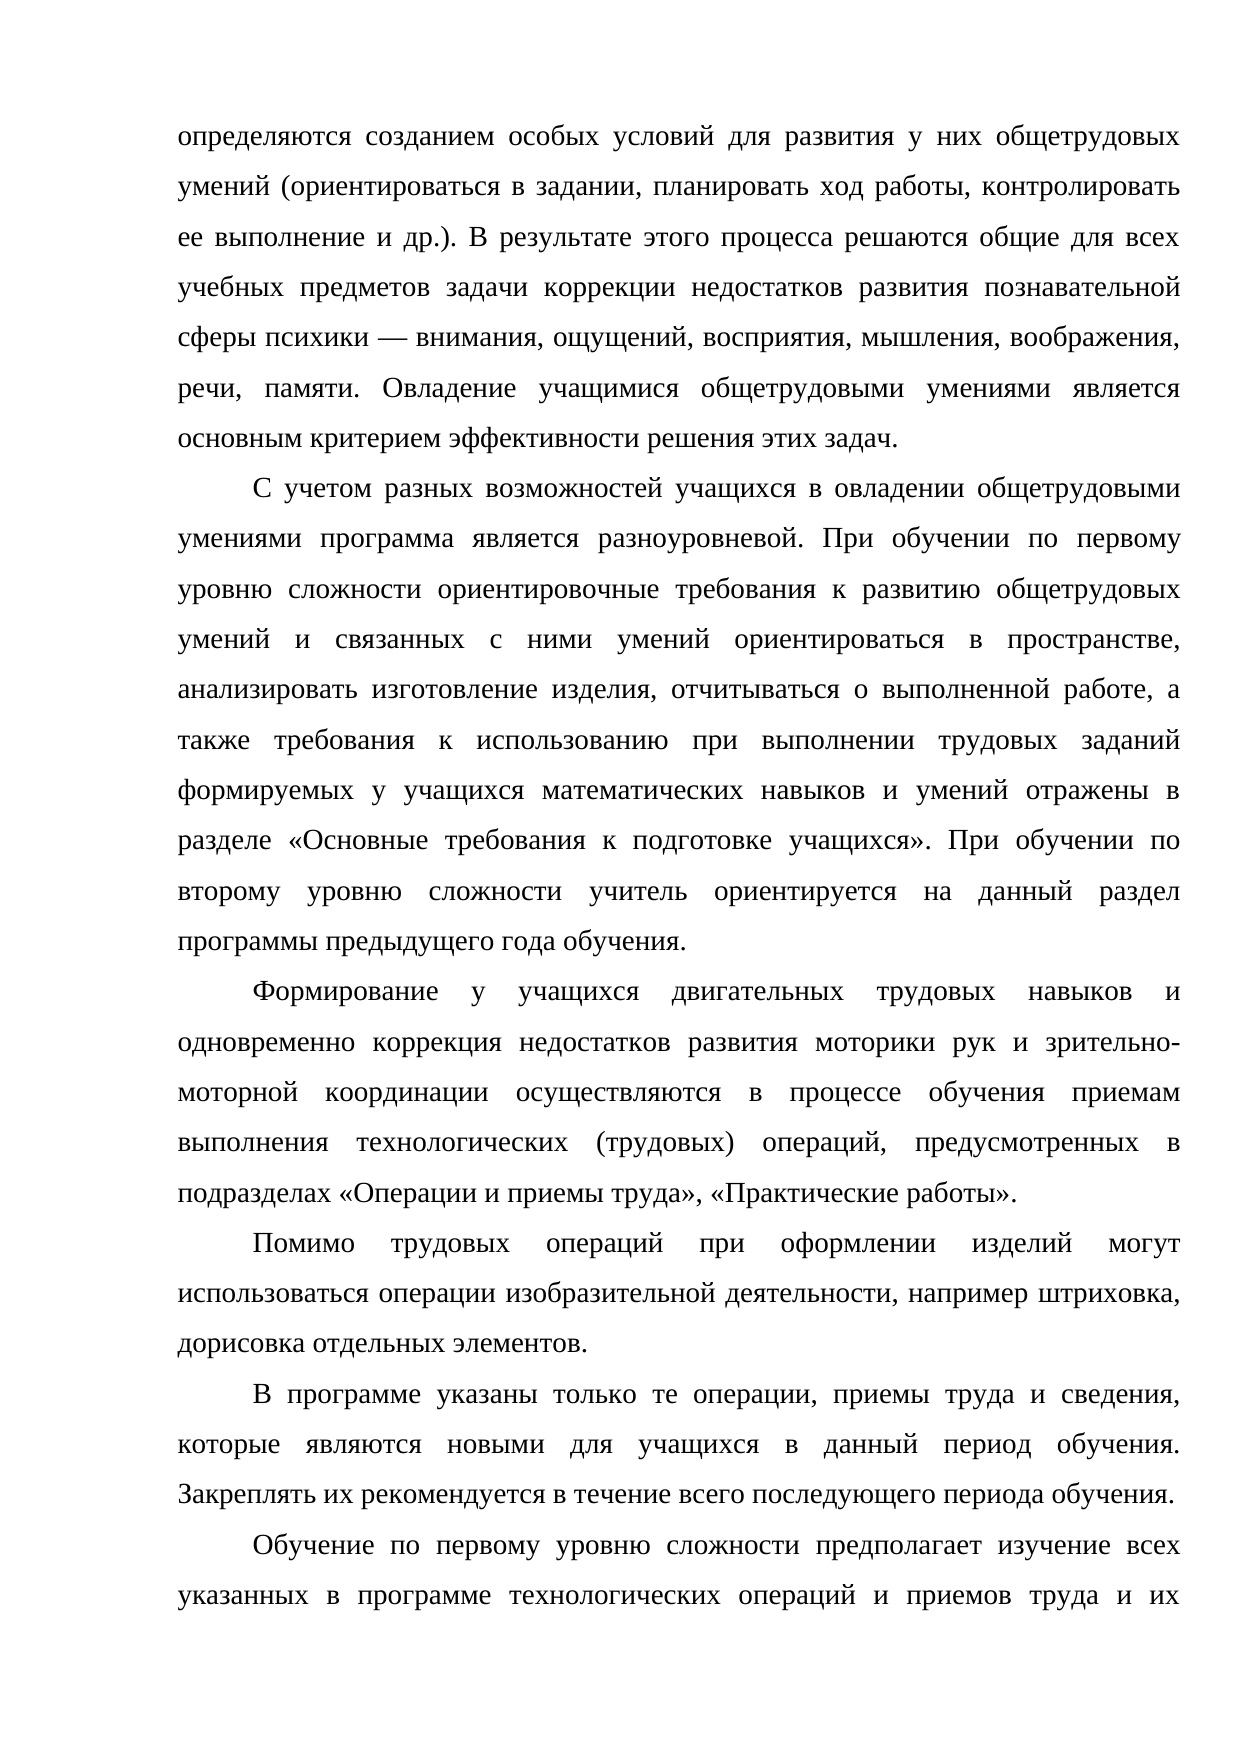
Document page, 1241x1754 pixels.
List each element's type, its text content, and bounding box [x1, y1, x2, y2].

text В программе указаны только те операции, приемы труда и сведения, которые являются новыми для учащихся в данный период обучения. Закреплять их рекомендуется в течение всего последующего периода обучения. [177, 1376, 1181, 1510]
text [177, 1527, 1181, 1611]
text С учетом разных возможностей учащихся в овладении общетрудовыми умениями программа является разноуровневой. При обучении по первому уровню сложности ориентировочные требования к развитию общетрудовых умений и связанных с ними умений ориентироваться в пространстве, анализировать изготовление изделия, отчитываться о выполненной работе, а также требования к использованию при выполнении трудовых заданий формируемых у учащихся математических навыков и умений отражены в разделе «Основные требования к подготовке учащихся». При обучении по второму уровню сложности учитель ориентируется на данный раздел программы предыдущего года обучения. [177, 470, 1181, 957]
text Формирование у учащихся двигательных трудовых навыков и одновременно коррекция недостатков развития моторики рук и зрительно-моторной координации осуществляются в процессе обучения приемам выполнения технологических (трудовых) операций, предусмотренных в подразделах «Операции и приемы труда», «Практические работы». [177, 973, 1181, 1208]
text Помимо трудовых операций при оформлении изделий могут использоваться операции изобразительной деятельности, например штриховка, дорисовка отдельных элементов. [177, 1225, 1181, 1359]
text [177, 118, 1181, 453]
